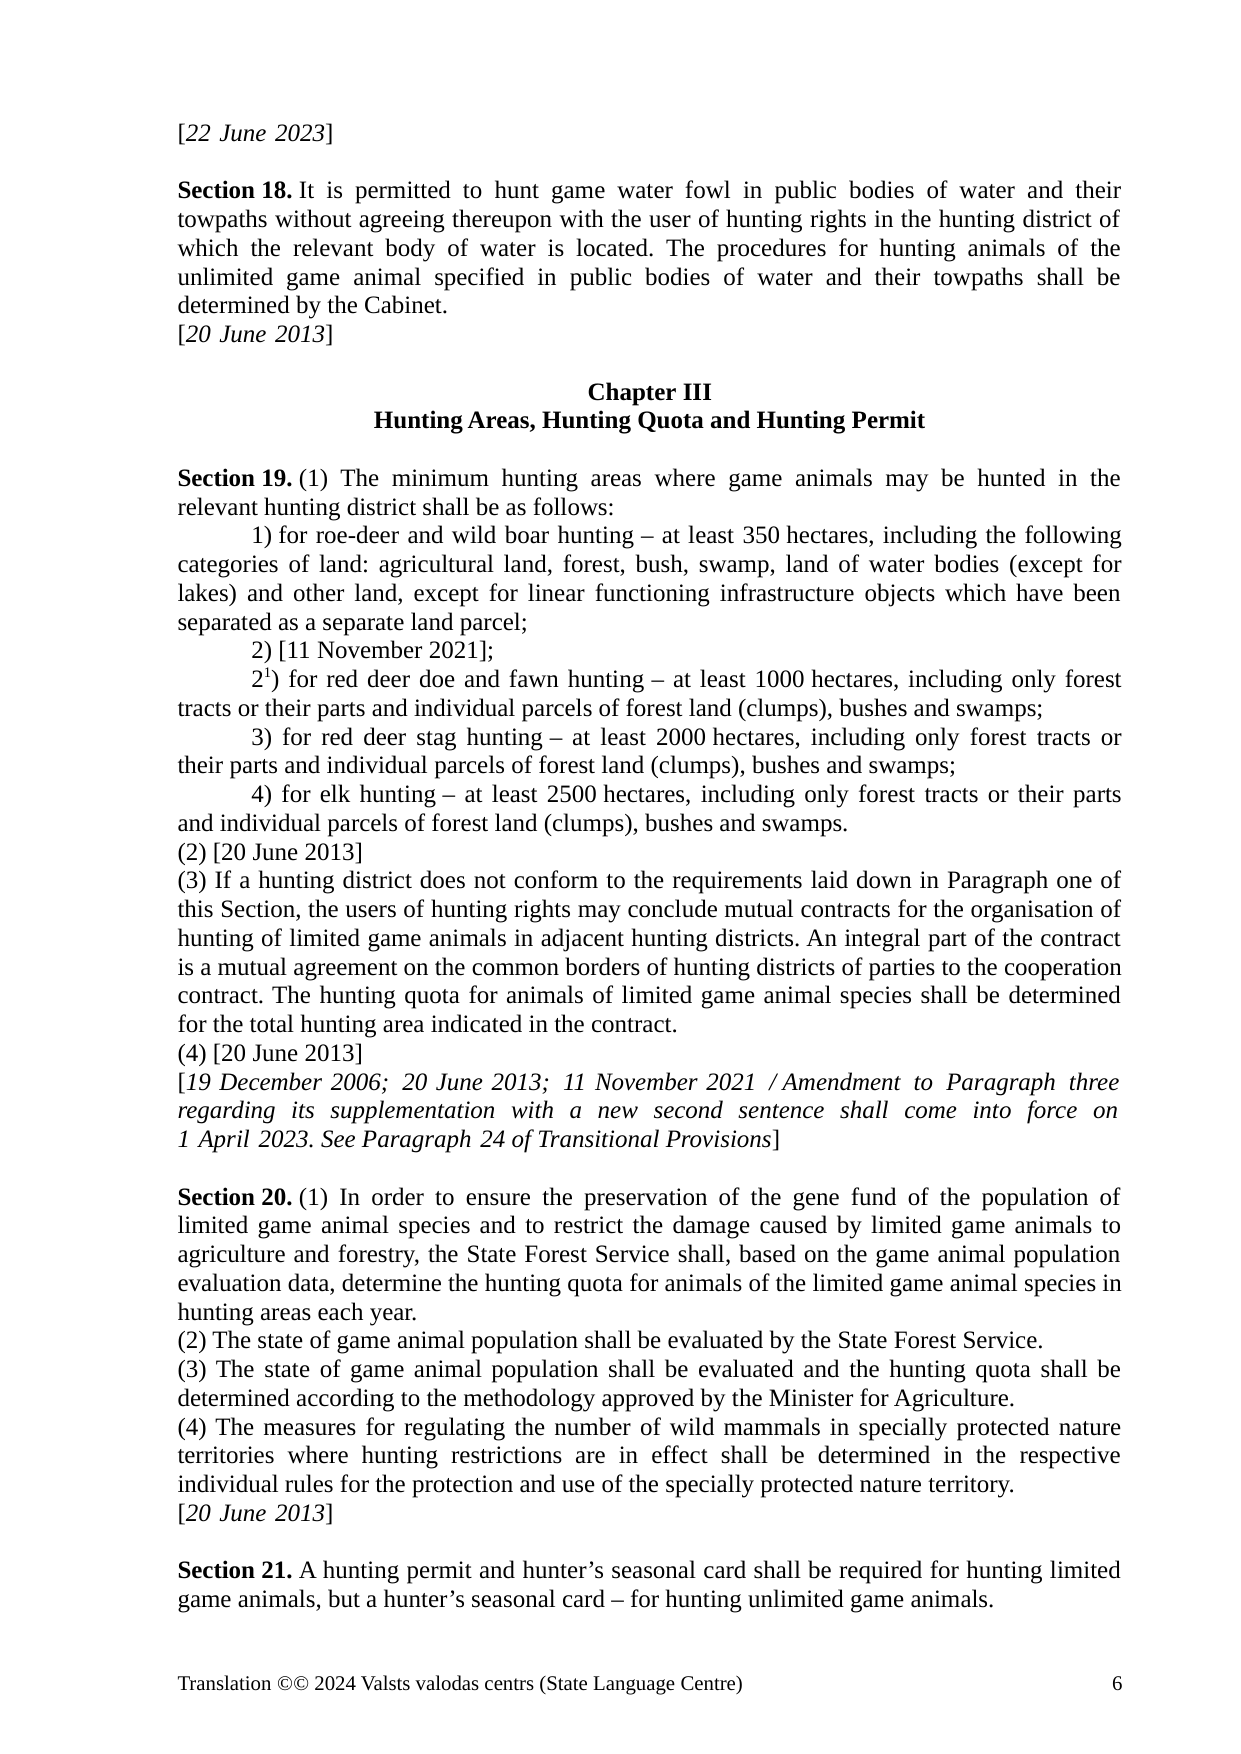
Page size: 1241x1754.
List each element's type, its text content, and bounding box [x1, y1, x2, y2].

text (2) [20 June 2013] [177, 837, 1122, 866]
text (3) The state of game animal population shall be evaluated and the hunting quota shall be determined according to the methodology approved by the Minister for Agriculture. [177, 1354, 1122, 1412]
text 21) for red deer doe and fawn hunting – at least 1000 hectares, including only forest tracts or their parts and individual parcels of forest land (clumps), bushes and swamps; [177, 664, 1122, 722]
text Section 18. It is permitted to hunt game water fowl in public bodies of water and their towpaths without agreeing thereupon with the user of hunting rights in the hunting district of which the relevant body of water is located. The procedures for hunting animals of the unlimited game animal specified in public bodies of water and their towpaths shall be determined by the Cabinet. [177, 176, 1122, 319]
text [20 June 2013] [177, 319, 1122, 348]
text [19 December 2006; 20 June 2013; 11 November 2021 / Amendment to Paragraph three regarding its supplementation with a new second sentence shall come into force on 1 April 2023. See Paragraph 24 of Transitional Provisions] [177, 1067, 1122, 1153]
text (4) [20 June 2013] [177, 1038, 1122, 1067]
text 1) for roe-deer and wild boar hunting – at least 350 hectares, including the following categories of land: agricultural land, forest, bush, swamp, land of water bodies (except for lakes) and other land, except for linear functioning infrastructure objects which have been separated as a separate land parcel; [177, 521, 1122, 636]
text (4) The measures for regulating the number of wild mammals in specially protected nature territories where hunting restrictions are in effect shall be determined in the respective individual rules for the protection and use of the specially protected nature territory. [177, 1412, 1122, 1498]
text Section 20. (1) In order to ensure the preservation of the gene fund of the population of limited game animal species and to restrict the damage caused by limited game animals to agriculture and forestry, the State Forest Service shall, based on the game animal population evaluation data, determine the hunting quota for animals of the limited game animal species in hunting areas each year. [177, 1182, 1122, 1326]
text [22 June 2023] [177, 118, 1122, 147]
text Chapter III [177, 377, 1122, 406]
text Hunting Areas, Hunting Quota and Hunting Permit [177, 406, 1122, 434]
text [20 June 2013] [177, 1498, 1122, 1527]
text 3) for red deer stag hunting – at least 2000 hectares, including only forest tracts or their parts and individual parcels of forest land (clumps), bushes and swamps; [177, 722, 1122, 779]
text (3) If a hunting district does not conform to the requirements laid down in Paragraph one of this Section, the users of hunting rights may conclude mutual contracts for the organisation of hunting of limited game animals in adjacent hunting districts. An integral part of the contract is a mutual agreement on the common borders of hunting districts of parties to the cooperation contract. The hunting quota for animals of limited game animal species shall be determined for the total hunting area indicated in the contract. [177, 866, 1122, 1038]
text 2) [11 November 2021]; [177, 636, 1122, 664]
text Section 19. (1) The minimum hunting areas where game animals may be hunted in the relevant hunting district shall be as follows: [177, 463, 1122, 521]
text (2) The state of game animal population shall be evaluated by the State Forest Service. [177, 1326, 1122, 1354]
text Section 21. A hunting permit and hunter’s seasonal card shall be required for hunting limited game animals, but a hunter’s seasonal card – for hunting unlimited game animals. [177, 1556, 1122, 1613]
text 4) for elk hunting – at least 2500 hectares, including only forest tracts or their parts and individual parcels of forest land (clumps), bushes and swamps. [177, 779, 1122, 837]
